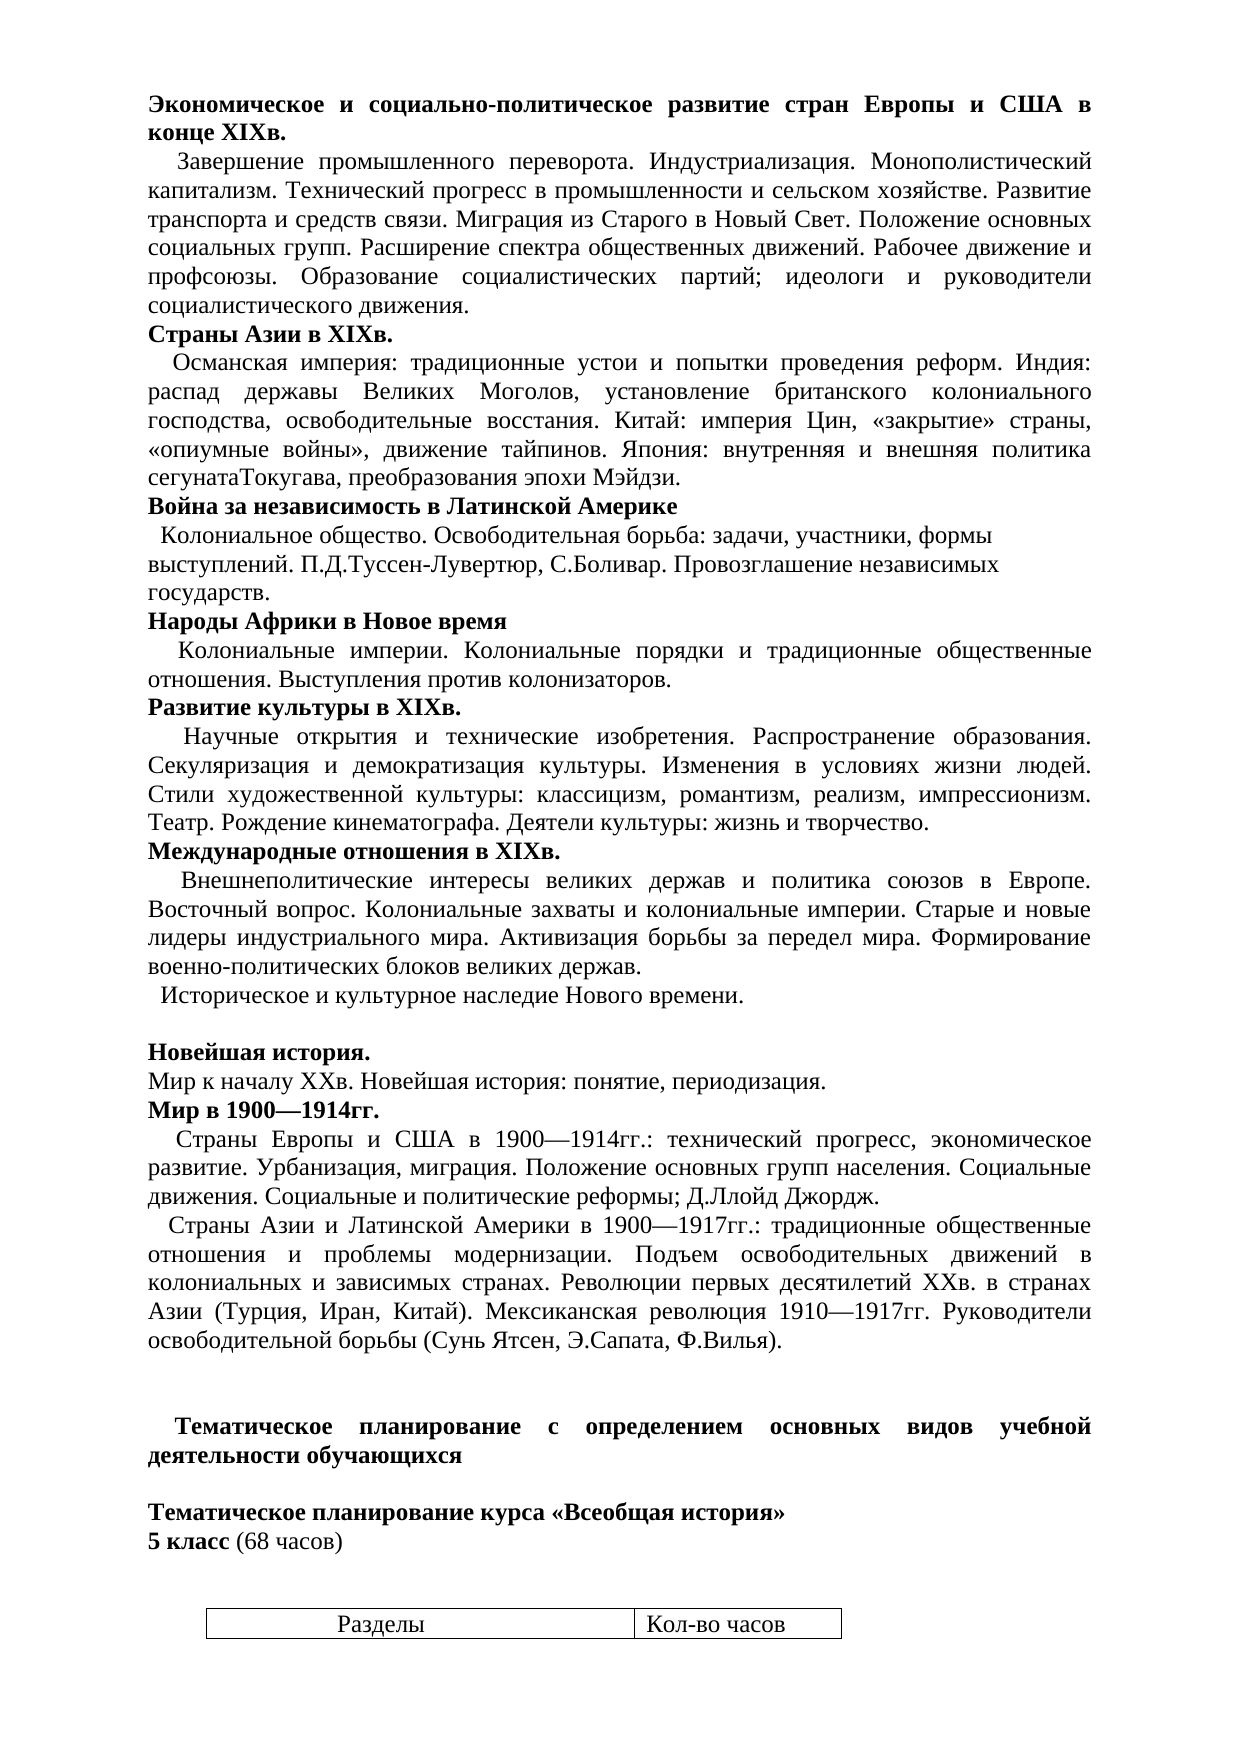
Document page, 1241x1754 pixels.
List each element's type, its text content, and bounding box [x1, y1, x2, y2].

text Колониальное общество. Освободительная борьба: задачи, участники, формы выступлений. П.Д.Туссен-Лувертюр, С.Боливар. Провозглашение независимых государств. [148, 520, 1092, 606]
text Новейшая история. [148, 1037, 1092, 1066]
text Развитие культуры в XIXв. [148, 692, 1092, 721]
text Историческое и культурное наследие Нового времени. [148, 980, 1092, 1009]
text Научные открытия и технические изобретения. Распространение образования. Секуляризация и демократизация культуры. Изменения в условиях жизни людей. Стили художественной культуры: классицизм, романтизм, реализм, импрессионизм. Театр. Рождение кинематографа. Деятели культуры: жизнь и творчество. [148, 721, 1092, 836]
text Внешнеполитические интересы великих держав и политика союзов в Европе. Восточный вопрос. Колониальные захваты и колониальные империи. Старые и новые лидеры индустриального мира. Активизация борьбы за передел мира. Формирование военно-политических блоков великих держав. [148, 865, 1092, 980]
table_header Кол-во часов [635, 1609, 841, 1638]
text Экономическое и социально-политическое развитие стран Европы и США в конце ХIХв. [148, 89, 1092, 146]
table_header Разделы [207, 1609, 634, 1638]
text Мир в 1900—1914гг. [148, 1095, 1092, 1124]
text 5 класс (68 часов) [148, 1526, 1092, 1555]
text Страны Азии в ХIХв. [148, 319, 1092, 347]
text Война за независимость в Латинской Америке [148, 491, 1092, 520]
text Колониальные империи. Колониальные порядки и традиционные общественные отношения. Выступления против колонизаторов. [148, 635, 1092, 692]
text Страны Азии и Латинской Америки в 1900—1917гг.: традиционные общественные отношения и проблемы модернизации. Подъем освободительных движений в колониальных и зависимых странах. Революции первых десятилетий ХХв. в странах Азии (Турция, Иран, Китай). Мексиканская революция 1910—1917гг. Руководители освободительной борьбы (Сунь Ятсен, Э.Сапата, Ф.Вилья). [148, 1210, 1092, 1354]
text Тематическое планирование курса «Всеобщая история» [148, 1497, 1092, 1526]
text Народы Африки в Новое время [148, 606, 1092, 635]
text Страны Европы и США в 1900—1914гг.: технический прогресс, экономическое развитие. Урбанизация, миграция. Положение основных групп населения. Социальные движения. Социальные и политические реформы; Д.Ллойд Джордж. [148, 1124, 1092, 1210]
text Международные отношения в XIXв. [148, 836, 1092, 865]
text Тематическое планирование с определением основных видов учебной деятельности обучающихся [148, 1411, 1092, 1469]
text Османская империя: традиционные устои и попытки проведения реформ. Индия: распад державы Великих Моголов, установление британского колониального господства, освободительные восстания. Китай: империя Цин, «закрытие» страны, «опиумные войны», движение тайпинов. Япония: внутренняя и внешняя политика сегунатаТокугава, преобразования эпохи Мэйдзи. [148, 347, 1092, 491]
text Мир к началу XXв. Новейшая история: понятие, периодизация. [148, 1066, 1092, 1095]
text Завершение промышленного переворота. Индустриализация. Монополистический капитализм. Технический прогресс в промышленности и сельском хозяйстве. Развитие транспорта и средств связи. Миграция из Старого в Новый Свет. Положение основных социальных групп. Расширение спектра общественных движений. Рабочее движение и профсоюзы. Образование социалистических партий; идеологи и руководители социалистического движения. [148, 146, 1092, 319]
